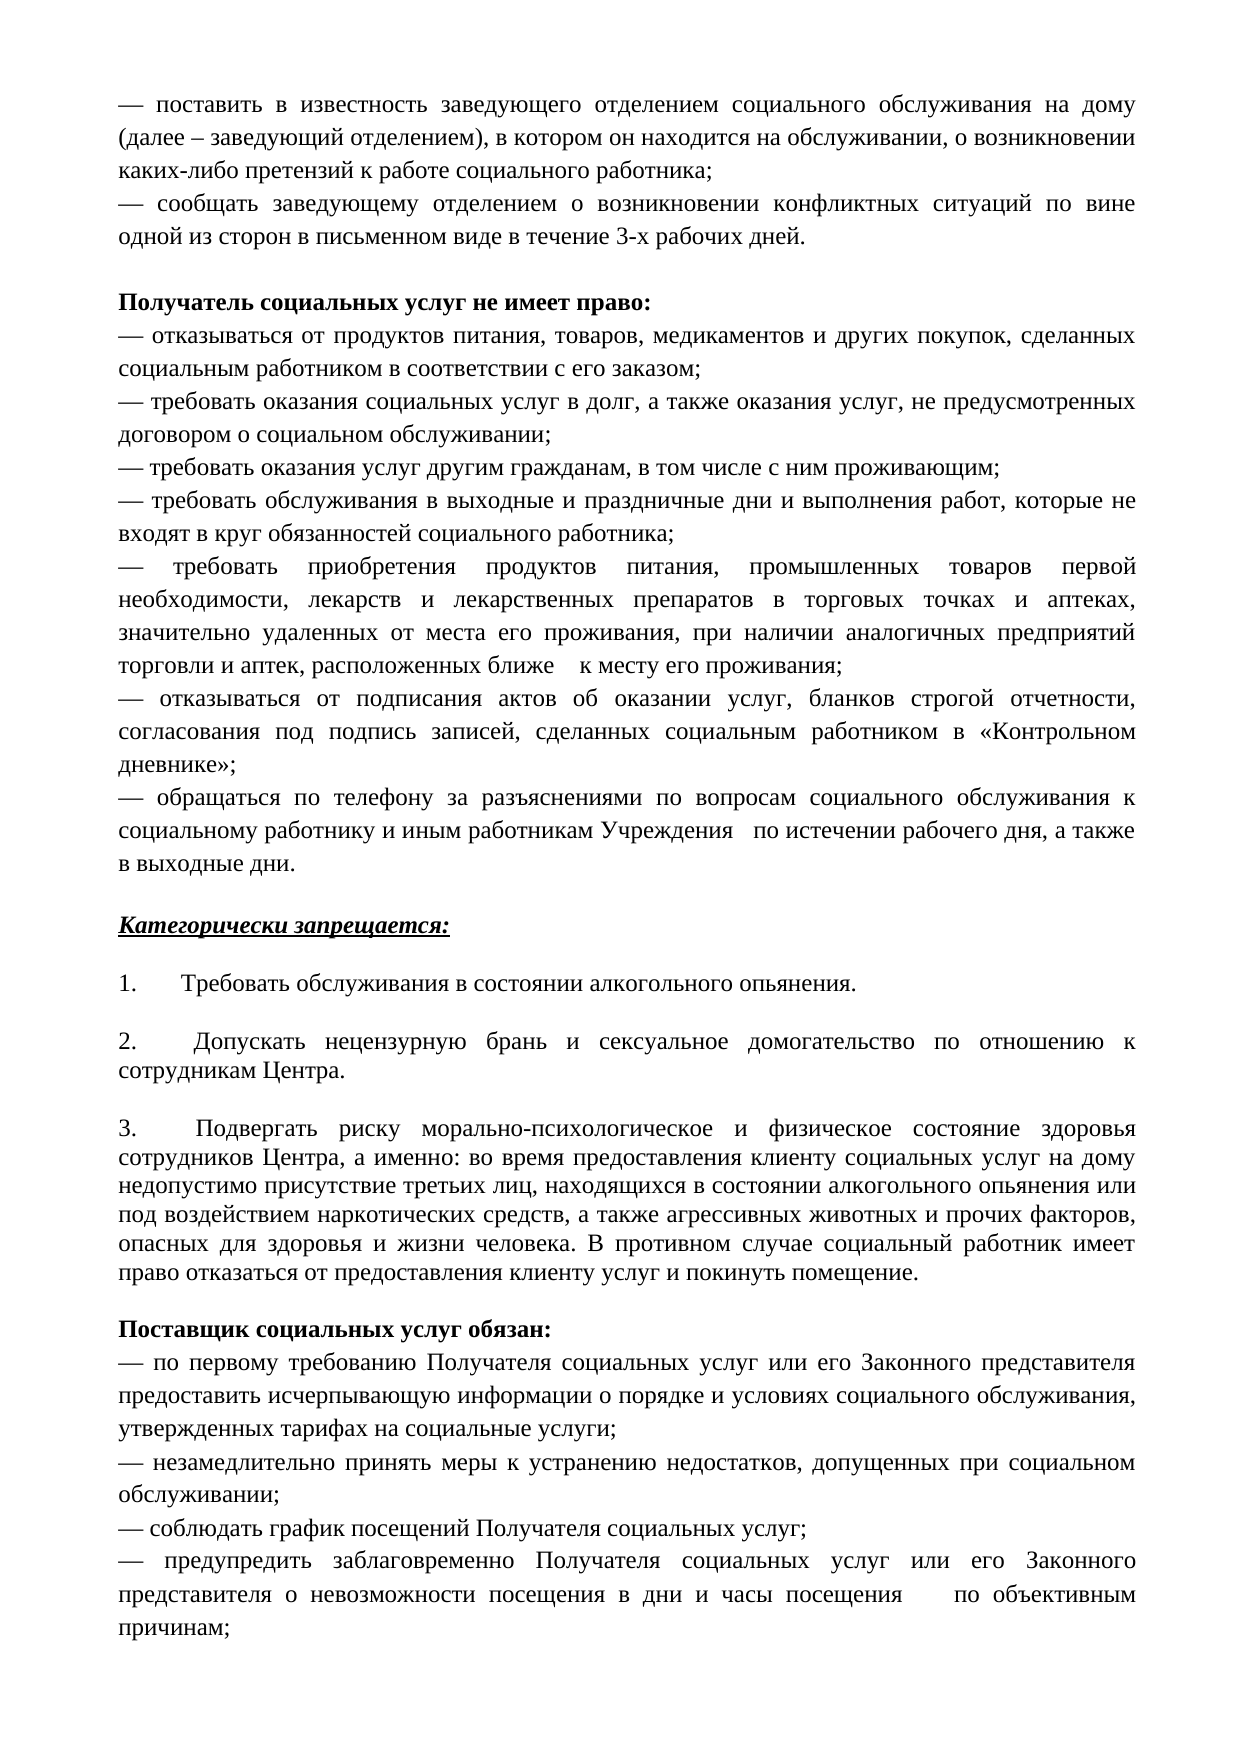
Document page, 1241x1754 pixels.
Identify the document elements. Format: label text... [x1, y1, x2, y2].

text — требовать оказания услуг другим гражданам, в том числе с ним проживающим; [118, 452, 1137, 481]
text — незамедлительно принять меры к устранению недостатков, допущенных при социальном обслуживании; [118, 1447, 1137, 1508]
text Поставщик социальных услуг обязан: [118, 1314, 1137, 1343]
text Получатель социальных услуг не имеет право: [118, 287, 1137, 316]
text Категорически запрещается: [118, 910, 1137, 939]
text — поставить в известность заведующего отделением социального обслуживания на дому (далее – заведующий отделением), в котором он находится на обслуживании, о возникновении каких-либо претензий к работе социального работника; [118, 89, 1137, 183]
text — соблюдать график посещений Получателя социальных услуг; [118, 1513, 1137, 1541]
text — отказываться от подписания актов об оказании услуг, бланков строгой отчетности, согласования под подпись записей, сделанных социальным работником в «Контрольном дневнике»; [118, 683, 1137, 778]
text 1. Требовать обслуживания в состоянии алкогольного опьянения. [118, 968, 1137, 997]
text — требовать оказания социальных услуг в долг, а также оказания услуг, не предусмотренных договором о социальном обслуживании; [118, 386, 1137, 448]
text — по первому требованию Получателя социальных услуг или его Законного представителя предоставить исчерпывающую информации о порядке и условиях социального обслуживания, утвержденных тарифах на социальные услуги; [118, 1347, 1137, 1442]
text — требовать приобретения продуктов питания, промышленных товаров первой необходимости, лекарств и лекарственных препаратов в торговых точках и аптеках, значительно удаленных от места его проживания, при наличии аналогичных предприятий торговли и аптек, расположенных ближе к месту его проживания; [118, 551, 1137, 679]
text — сообщать заведующему отделением о возникновении конфликтных ситуаций по вине одной из сторон в письменном виде в течение 3-х рабочих дней. [118, 188, 1137, 249]
text — обращаться по телефону за разъяснениями по вопросам социального обслуживания к социальному работнику и иным работникам Учреждения по истечении рабочего дня, а также в выходные дни. [118, 782, 1137, 877]
text — требовать обслуживания в выходные и праздничные дни и выполнения работ, которые не входят в круг обязанностей социального работника; [118, 485, 1137, 547]
text 3. Подвергать риску морально-психологическое и физическое состояние здоровья сотрудников Центра, а именно: во время предоставления клиенту социальных услуг на дому недопустимо присутствие третьих лиц, находящихся в состоянии алкогольного опьянения или под воздействием наркотических средств, а также агрессивных животных и прочих факторов, опасных для здоровья и жизни человека. В противном случае социальный работник имеет право отказаться от предоставления клиенту услуг и покинуть помещение. [118, 1113, 1137, 1285]
text 2. Допускать нецензурную брань и сексуальное домогательство по отношению к сотрудникам Центра. [118, 1026, 1137, 1084]
text — предупредить заблаговременно Получателя социальных услуг или его Законного представителя о невозможности посещения в дни и часы посещения по объективным причинам; [118, 1546, 1137, 1640]
text — отказываться от продуктов питания, товаров, медикаментов и других покупок, сделанных социальным работником в соответствии с его заказом; [118, 320, 1137, 382]
